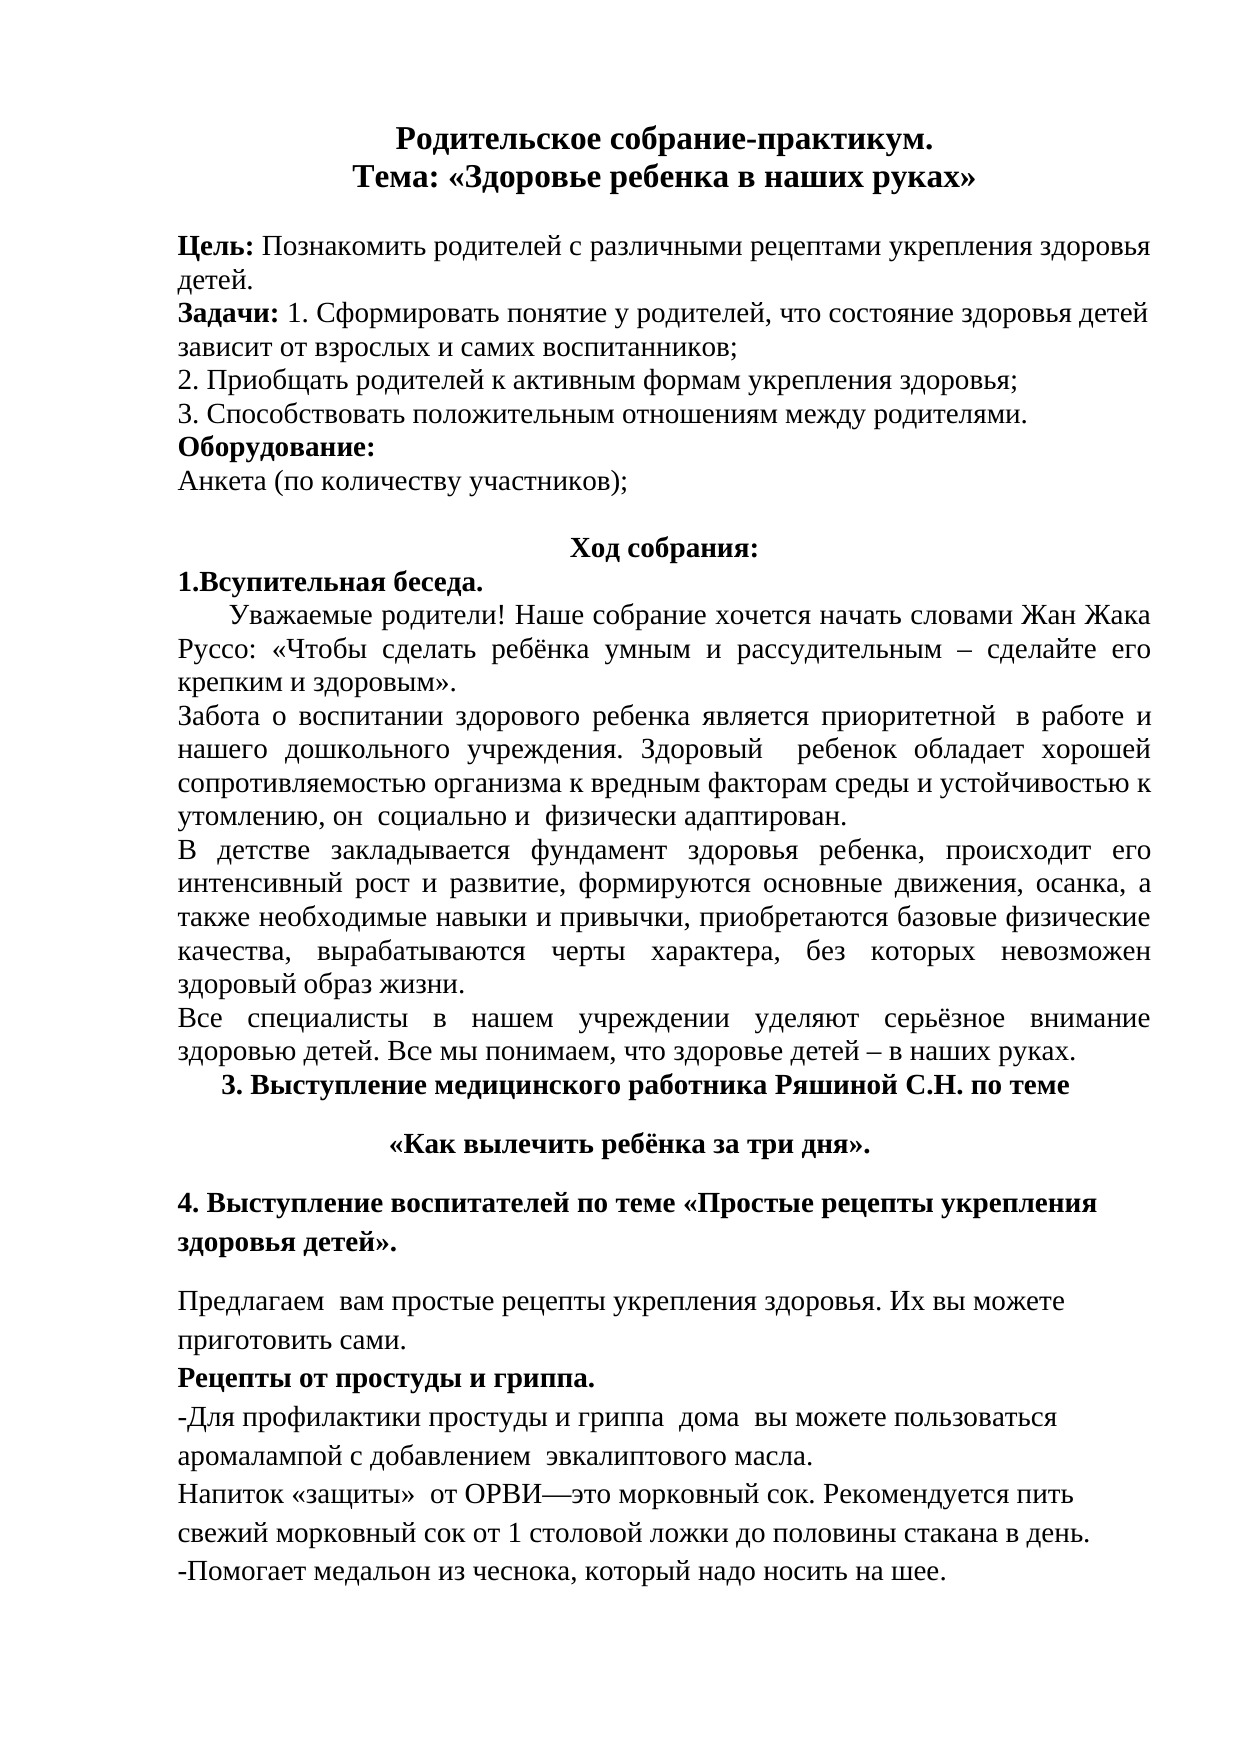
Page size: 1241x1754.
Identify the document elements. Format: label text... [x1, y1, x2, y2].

text Предлагаем вам простые рецепты укрепления здоровья. Их вы можете приготовить сами. [177, 1283, 1152, 1356]
text Рецепты от простуды и гриппа. [177, 1361, 1152, 1394]
text Задачи: 1. Сформировать понятие у родителей, что состояние здоровья детей зависит от взрослых и самих воспитанников; [177, 295, 1152, 362]
text 1.Всупительная беседа. [177, 564, 1152, 597]
text Все специалисты в нашем учреждении уделяют серьёзное внимание здоровью детей. Все мы понимаем, что здоровье детей – в наших руках. [177, 1000, 1152, 1067]
text 4. Выступление воспитателей по теме «Простые рецепты укрепления здоровья детей». [177, 1186, 1152, 1258]
text -Для профилактики простуды и гриппа дома вы можете пользоваться аромалампой с добавлением эвкалиптового масла. [177, 1399, 1152, 1471]
text 3. Выступление медицинского работника Ряшиной С.Н. по теме [177, 1067, 1152, 1100]
text Уважаемые родители! Наше собрание хочется начать словами Жан Жака Руссо: «Чтобы сделать ребёнка умным и рассудительным – сделайте его крепким и здоровым». [177, 597, 1152, 698]
text 3. Способствовать положительным отношениям между родителями. [177, 396, 1152, 429]
text Оборудование: [177, 429, 1152, 463]
text Ход собрания: [177, 530, 1152, 564]
text Цель: Познакомить родителей с различными рецептами укрепления здоровья детей. [177, 228, 1152, 295]
text -Помогает медальон из чеснока, который надо носить на шее. [177, 1553, 1152, 1587]
text Тема: «Здоровье ребенка в наших руках» [177, 156, 1152, 195]
text Забота о воспитании здорового ребенка является приоритетной в работе и нашего дошкольного учреждения. Здоровый ребенок обладает хорошей сопротивляемостью организма к вредным факторам среды и устойчивостью к утомлению, он социально и физически адаптирован. [177, 698, 1152, 832]
text В детстве закладывается фундамент здоровья ребенка, происходит его интенсивный рост и развитие, формируются основные движения, осанка, а также необходимые навыки и привычки, приобретаются базовые физические качества, вырабатываются черты характера, без которых невозможен здоровый образ жизни. [177, 832, 1152, 1000]
text Напиток «защиты» от ОРВИ—это морковный сок. Рекомендуется пить свежий морковный сок от 1 столовой ложки до половины стакана в день. [177, 1476, 1152, 1548]
text Родительское собрание-практикум. [177, 118, 1152, 156]
text Анкета (по количеству участников); [177, 463, 1152, 497]
text «Как вылечить ребёнка за три дня». [177, 1126, 1152, 1160]
text 2. Приобщать родителей к активным формам укрепления здоровья; [177, 362, 1152, 396]
